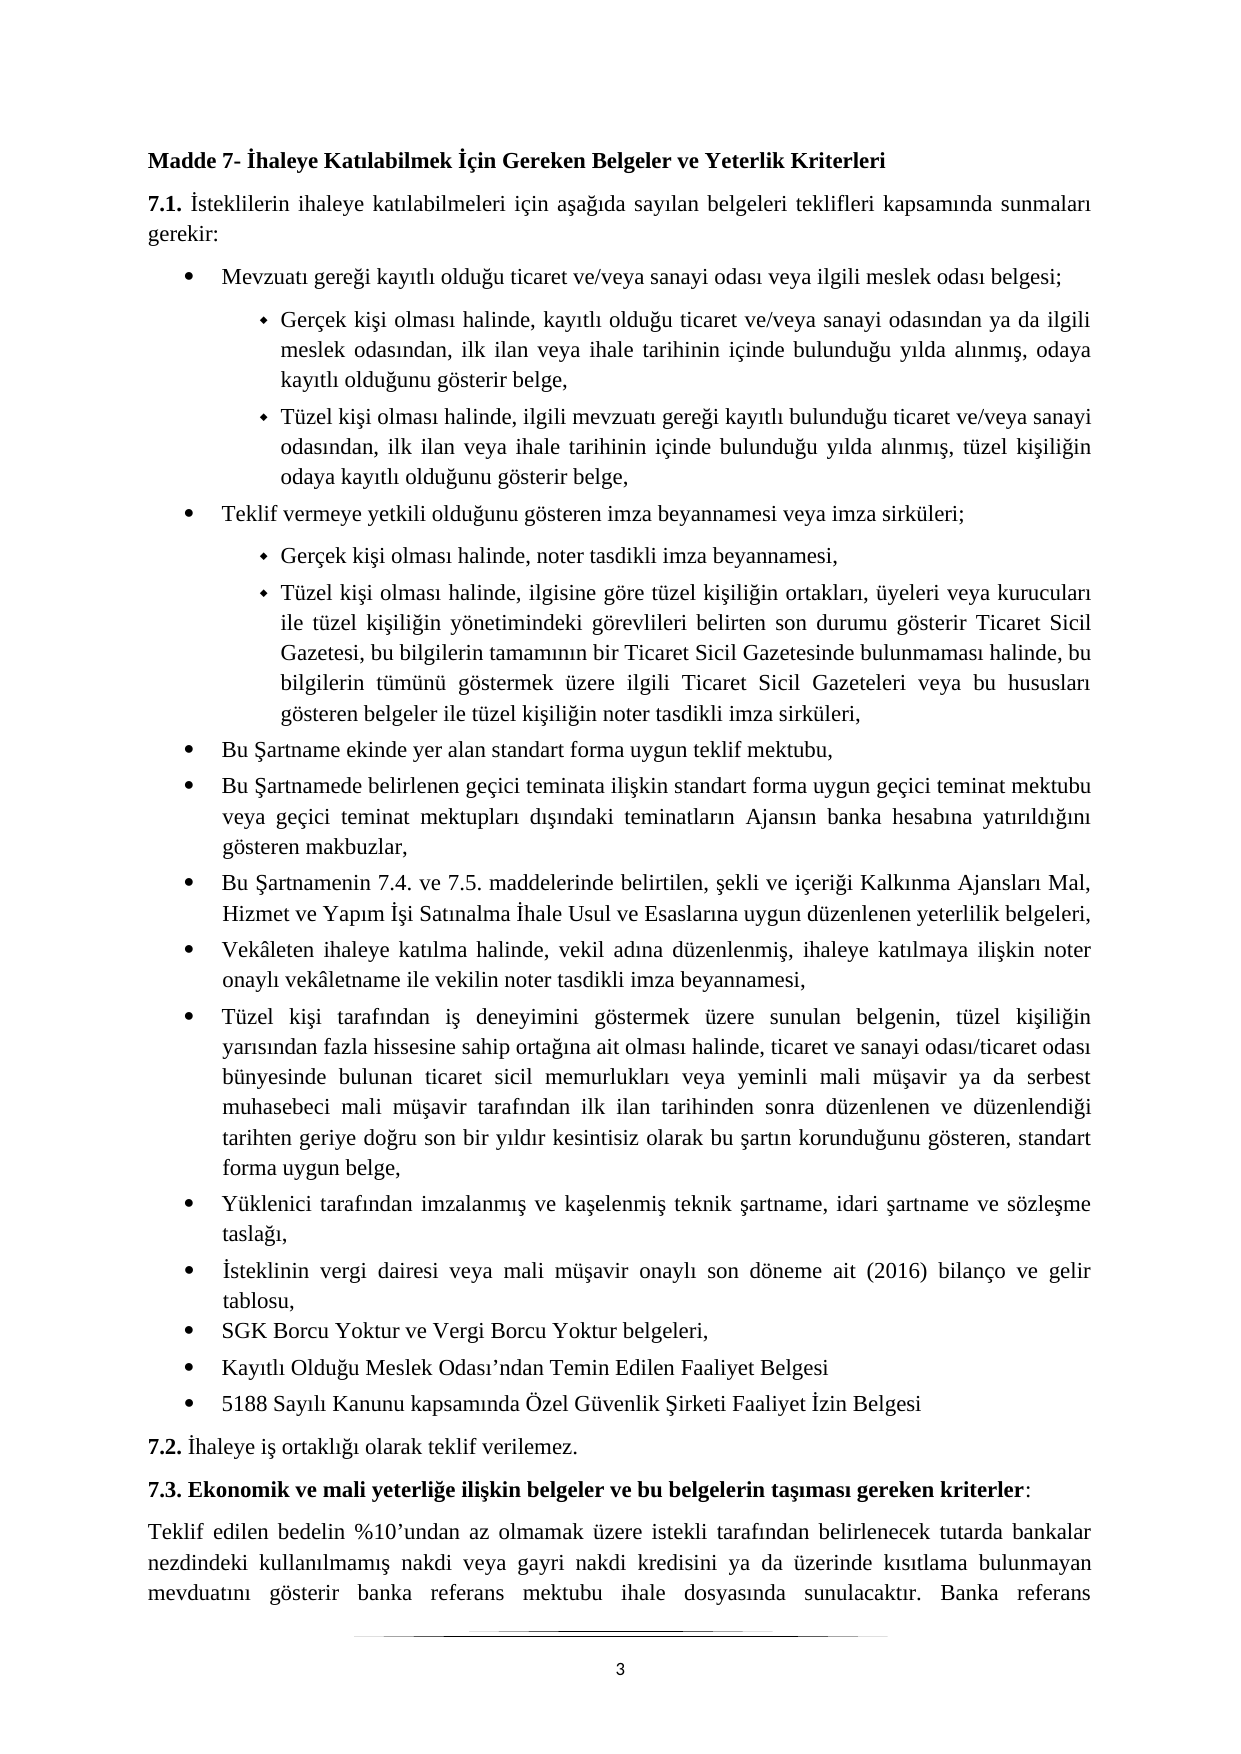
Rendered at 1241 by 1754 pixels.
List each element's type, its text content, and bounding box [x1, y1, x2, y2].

list Yüklenici tarafından imzalanmış ve kaşelenmiş teknik şartname, idari şartname ve sözleşme taslağı, [185, 1190, 1093, 1247]
text 7.2. İhaleye iş ortaklığı olarak teklif verilemez. [148, 1433, 1093, 1459]
text 7.3. Ekonomik ve mali yeterliğe ilişkin belgeler ve bu belgelerin taşıması gereken kriterler: [148, 1476, 1093, 1502]
list SGK Borcu Yoktur ve Vergi Borcu Yoktur belgeleri, [185, 1317, 1093, 1344]
list Teklif vermeye yetkili olduğunu gösteren imza beyannamesi veya imza sirküleri; [185, 500, 1093, 526]
list Gerçek kişi olması halinde, kayıtlı olduğu ticaret ve/veya sanayi odasından ya da ilgili meslek odasından, ilk ilan veya ihale tarihinin içinde bulunduğu yılda alınmış, odaya kayıtlı olduğunu gösterir belge, [258, 306, 1093, 393]
list Kayıtlı Olduğu Meslek Odası’ndan Temin Edilen Faaliyet Belgesi [185, 1354, 1093, 1380]
list Tüzel kişi olması halinde, ilgisine göre tüzel kişiliğin ortakları, üyeleri veya kurucuları ile tüzel kişiliğin yönetimindeki görevlileri belirten son durumu gösterir Ticaret Sicil Gazetesi, bu bilgilerin tamamının bir Ticaret Sicil Gazetesinde bulunmaması halinde, bu bilgilerin tümünü göstermek üzere ilgili Ticaret Sicil Gazeteleri veya bu hususları gösteren belgeler ile tüzel kişiliğin noter tasdikli imza sirküleri, [258, 579, 1093, 726]
list Mevzuatı gereği kayıtlı olduğu ticaret ve/veya sanayi odası veya ilgili meslek odası belgesi; [185, 263, 1093, 289]
list Gerçek kişi olması halinde, noter tasdikli imza beyannamesi, [258, 542, 1093, 569]
list Bu Şartnamenin 7.4. ve 7.5. maddelerinde belirtilen, şekli ve içeriği Kalkınma Ajansları Mal, Hizmet ve Yapım İşi Satınalma İhale Usul ve Esaslarına uygun düzenlenen yeterlilik belgeleri, [185, 869, 1093, 926]
text 7.1. İsteklilerin ihaleye katılabilmeleri için aşağıda sayılan belgeleri teklifleri kapsamında sunmaları gerekir: [148, 190, 1093, 247]
text Madde 7- İhaleye Katılabilmek İçin Gereken Belgeler ve Yeterlik Kriterleri [148, 148, 1093, 174]
list Bu Şartnamede belirlenen geçici teminata ilişkin standart forma uygun geçici teminat mektubu veya geçici teminat mektupları dışındaki teminatların Ajansın banka hesabına yatırıldığını gösteren makbuzlar, [185, 773, 1093, 859]
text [148, 1518, 1093, 1605]
list 5188 Sayılı Kanunu kapsamında Özel Güvenlik Şirketi Faaliyet İzin Belgesi [185, 1390, 1093, 1417]
list Tüzel kişi olması halinde, ilgili mevzuatı gereği kayıtlı bulunduğu ticaret ve/veya sanayi odasından, ilk ilan veya ihale tarihinin içinde bulunduğu yılda alınmış, tüzel kişiliğin odaya kayıtlı olduğunu gösterir belge, [258, 403, 1093, 489]
list Vekâleten ihaleye katılma halinde, vekil adına düzenlenmiş, ihaleye katılmaya ilişkin noter onaylı vekâletname ile vekilin noter tasdikli imza beyannamesi, [185, 936, 1093, 993]
list Tüzel kişi tarafından iş deneyimini göstermek üzere sunulan belgenin, tüzel kişiliğin yarısından fazla hissesine sahip ortağına ait olması halinde, ticaret ve sanayi odası/ticaret odası bünyesinde bulunan ticaret sicil memurlukları veya yeminli mali müşavir ya da serbest muhasebeci mali müşavir tarafından ilk ilan tarihinden sonra düzenlenen ve düzenlendiği tarihten geriye doğru son bir yıldır kesintisiz olarak bu şartın korunduğunu gösteren, standart forma uygun belge, [185, 1003, 1093, 1180]
list İsteklinin vergi dairesi veya mali müşavir onaylı son döneme ait (2016) bilanço ve gelir tablosu, [185, 1257, 1093, 1313]
list Bu Şartname ekinde yer alan standart forma uygun teklif mektubu, [185, 736, 1093, 762]
